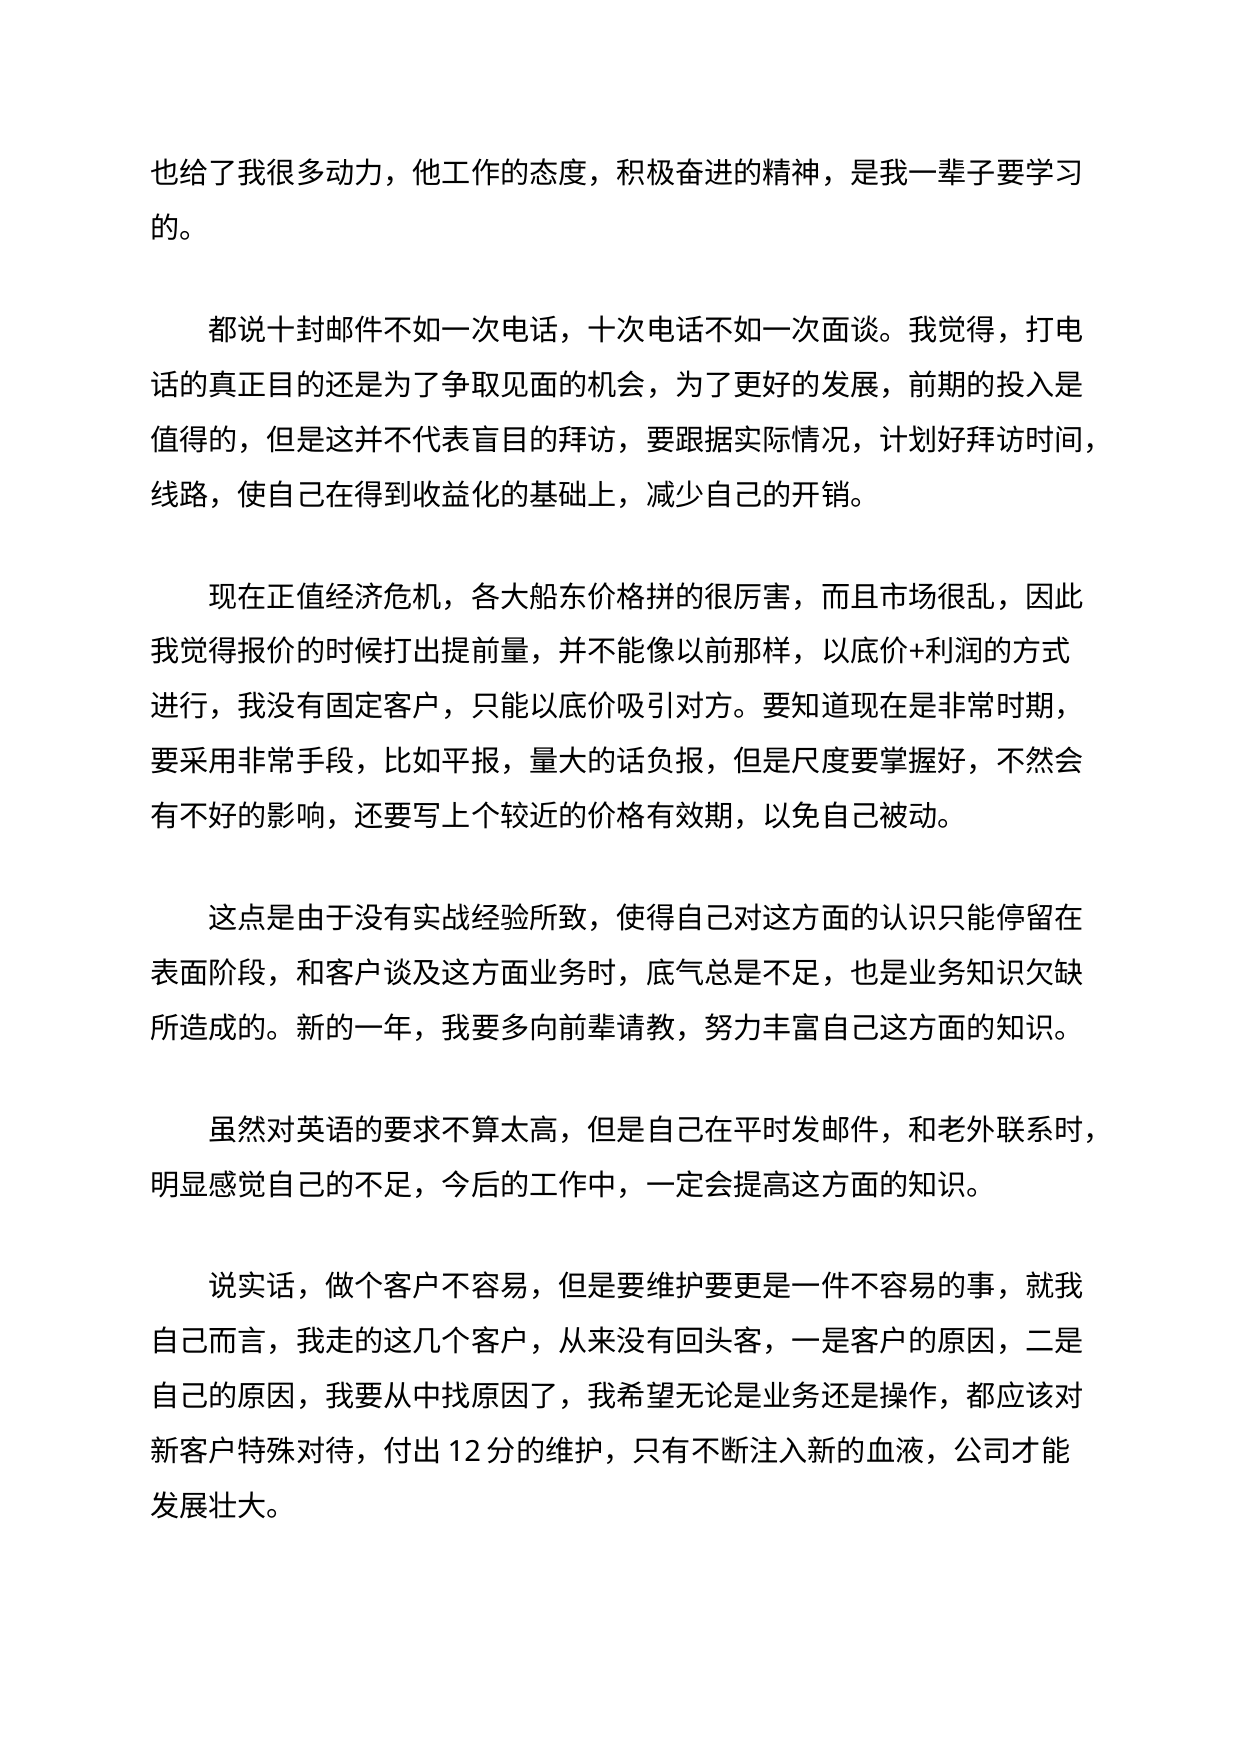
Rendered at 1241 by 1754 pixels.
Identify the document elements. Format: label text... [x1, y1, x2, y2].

text 这点是由于没有实战经验所致，使得自己对这方面的认识只能停留在表面阶段，和客户谈及这方面业务时，底气总是不足，也是业务知识欠缺所造成的。新的一年，我要多向前辈请教，努力丰富自己这方面的知识。 [150, 894, 1090, 1047]
text 虽然对英语的要求不算太高，但是自己在平时发邮件，和老外联系时，明显感觉自己的不足，今后的工作中，一定会提高这方面的知识。 [150, 1106, 1090, 1203]
text 现在正值经济危机，各大船东价格拼的很厉害，而且市场很乱，因此我觉得报价的时候打出提前量，并不能像以前那样，以底价+利润的方式进行，我没有固定客户，只能以底价吸引对方。要知道现在是非常时期，要采用非常手段，比如平报，量大的话负报，但是尺度要掌握好，不然会有不好的影响，还要写上个较近的价格有效期，以免自己被动。 [150, 573, 1090, 835]
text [150, 150, 1090, 247]
text 都说十封邮件不如一次电话，十次电话不如一次面谈。我觉得，打电话的真正目的还是为了争取见面的机会，为了更好的发展，前期的投入是值得的，但是这并不代表盲目的拜访，要跟据实际情况，计划好拜访时间，线路，使自己在得到收益化的基础上，减少自己的开销。 [150, 307, 1090, 514]
text 说实话，做个客户不容易，但是要维护要更是一件不容易的事，就我自己而言，我走的这几个客户，从来没有回头客，一是客户的原因，二是自己的原因，我要从中找原因了，我希望无论是业务还是操作，都应该对新客户特殊对待，付出12分的维护，只有不断注入新的血液，公司才能发展壮大。 [150, 1263, 1090, 1525]
